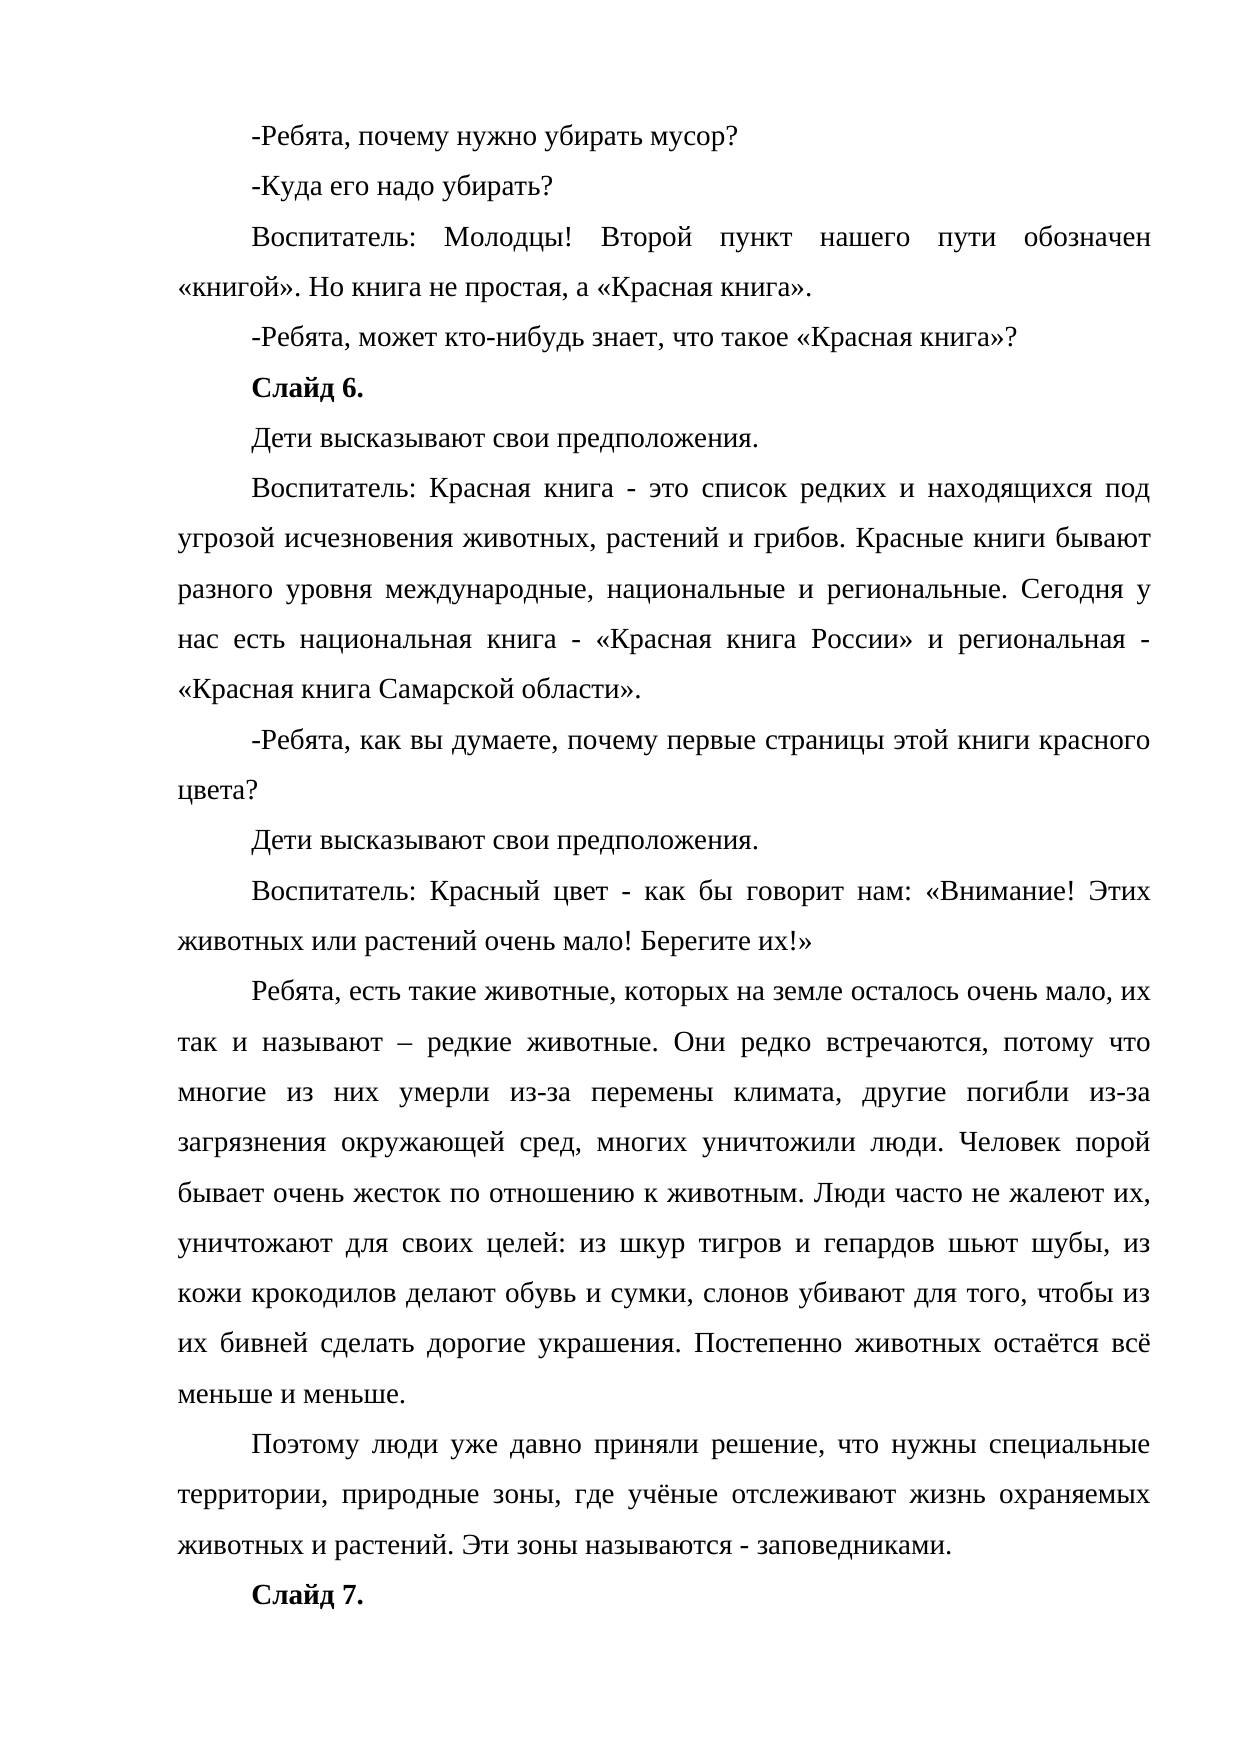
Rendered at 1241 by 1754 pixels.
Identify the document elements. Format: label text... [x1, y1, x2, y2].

text -Куда его надо убирать? [177, 168, 1152, 202]
text Слайд 6. [177, 370, 1152, 403]
text -Ребята, почему нужно убирать мусор? [177, 118, 1152, 152]
text Ребята, есть такие животные, которых на земле осталось очень мало, их так и называют – редкие животные. Они редко встречаются, потому что многие из них умерли из-за перемены климата, другие погибли из-за загрязнения окружающей сред, многих уничтожили люди. Человек порой бывает очень жесток по отношению к животным. Люди часто не жалеют их, уничтожают для своих целей: из шкур тигров и гепардов шьют шубы, из кожи крокодилов делают обувь и сумки, слонов убивают для того, чтобы из их бивней сделать дорогие украшения. Постепенно животных остаётся всё меньше и меньше. [177, 973, 1152, 1409]
text Поэтому люди уже давно приняли решение, что нужны специальные территории, природные зоны, где учёные отслеживают жизнь охраняемых животных и растений. Эти зоны называются - заповедниками. [177, 1426, 1152, 1560]
text Дети высказывают свои предположения. [177, 420, 1152, 453]
text Дети высказывают свои предположения. [177, 822, 1152, 856]
text Воспитатель: Молодцы! Второй пункт нашего пути обозначен «книгой». Но книга не простая, а «Красная книга». [177, 219, 1152, 303]
text -Ребята, может кто-нибудь знает, что такое «Красная книга»? [177, 319, 1152, 353]
text Воспитатель: Красная книга - это список редких и находящихся под угрозой исчезновения животных, растений и грибов. Красные книги бывают разного уровня международные, национальные и региональные. Сегодня у нас есть национальная книга - «Красная книга России» и региональная - «Красная книга Самарской области». [177, 470, 1152, 705]
text Слайд 7. [177, 1577, 1152, 1611]
text Воспитатель: Красный цвет - как бы говорит нам: «Внимание! Этих животных или растений очень мало! Берегите их!» [177, 873, 1152, 957]
text -Ребята, как вы думаете, почему первые страницы этой книги красного цвета? [177, 722, 1152, 806]
